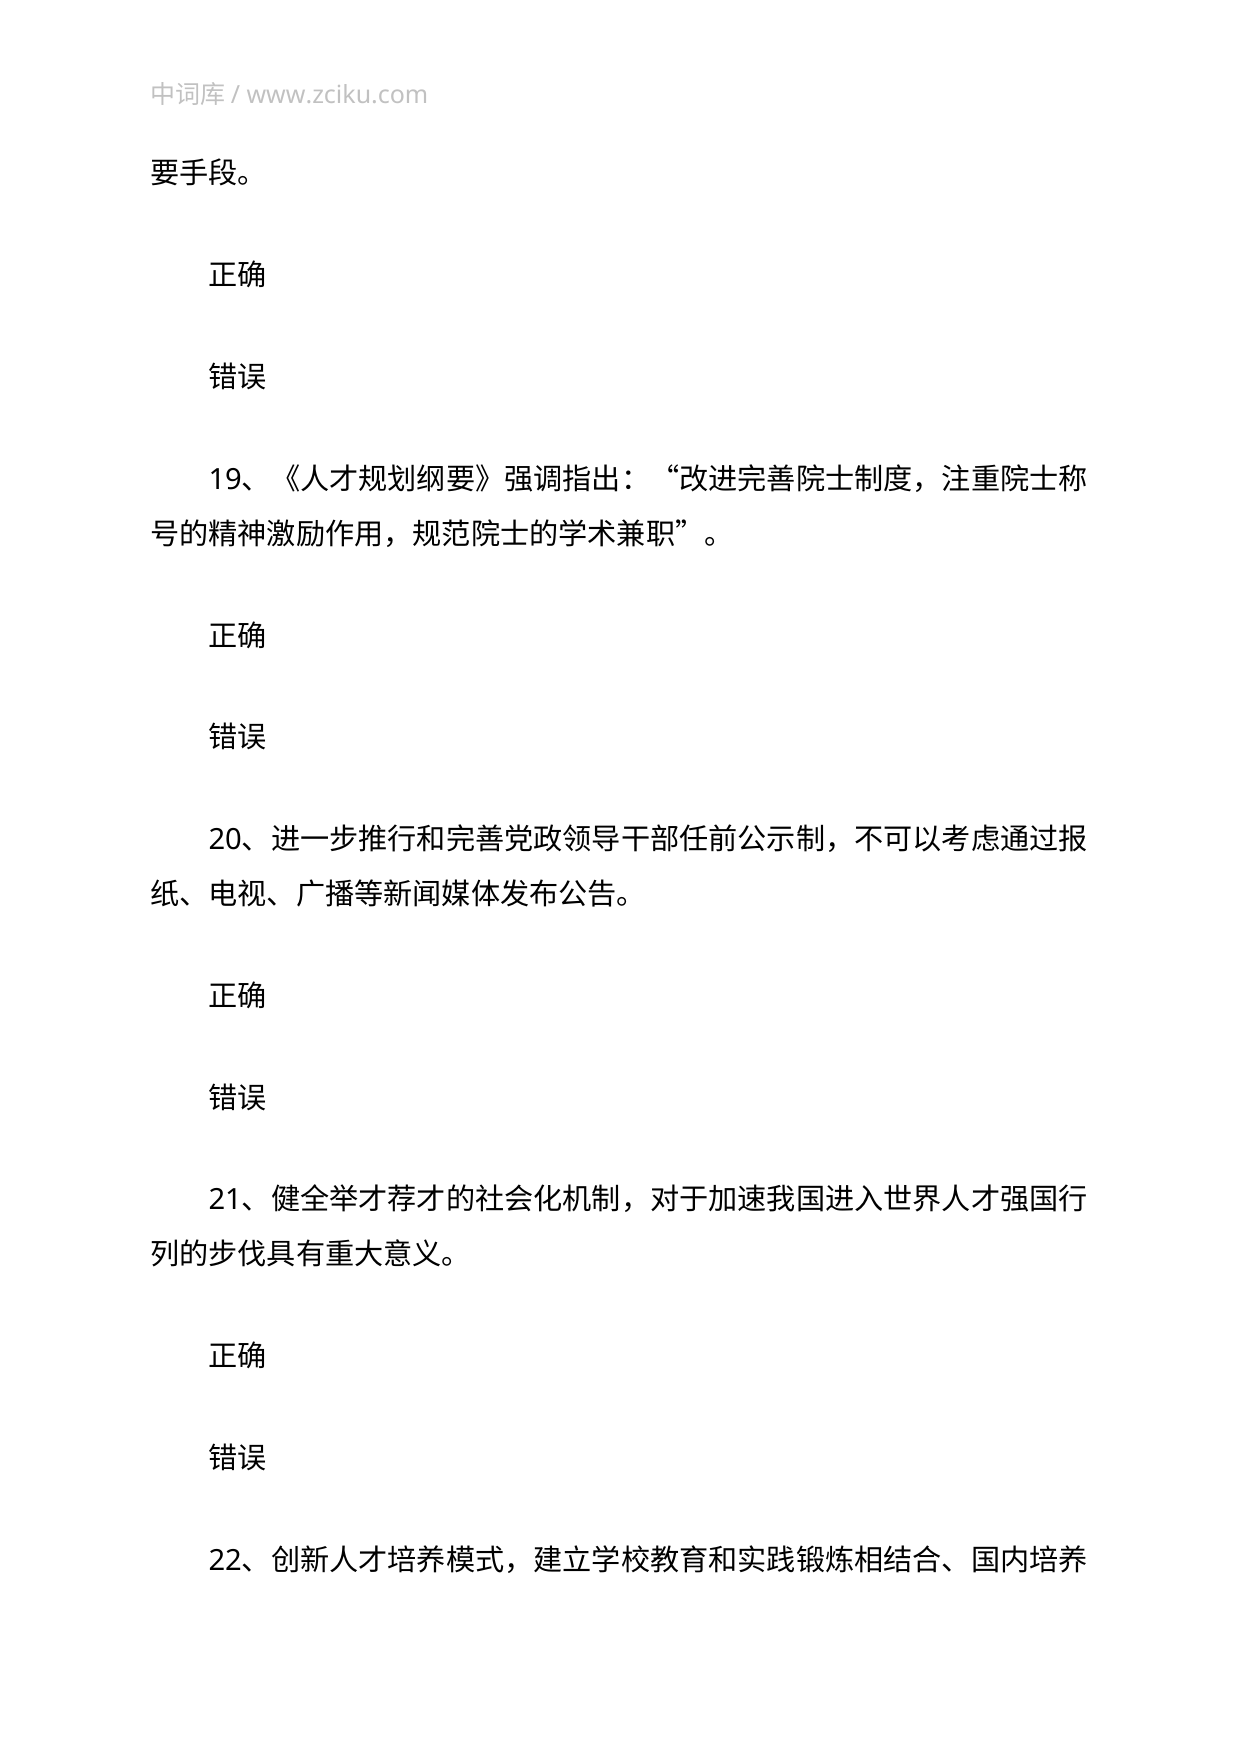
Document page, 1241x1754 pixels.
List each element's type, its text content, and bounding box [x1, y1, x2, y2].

text 正确 [150, 252, 1090, 294]
text 错误 [150, 1434, 1090, 1477]
text 20、进一步推行和完善党政领导干部任前公示制，不可以考虑通过报纸、电视、广播等新闻媒体发布公告。 [150, 816, 1090, 913]
text 19、《人才规划纲要》强调指出：“改进完善院士制度，注重院士称号的精神激励作用，规范院士的学术兼职”。 [150, 455, 1090, 553]
text 21、健全举才荐才的社会化机制，对于加速我国进入世界人才强国行列的步伐具有重大意义。 [150, 1176, 1090, 1273]
text 错误 [150, 353, 1090, 396]
text 正确 [150, 612, 1090, 654]
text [150, 150, 1090, 192]
text 错误 [150, 714, 1090, 756]
text 正确 [150, 972, 1090, 1015]
text 错误 [150, 1074, 1090, 1116]
text 正确 [150, 1333, 1090, 1375]
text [150, 1536, 1090, 1579]
